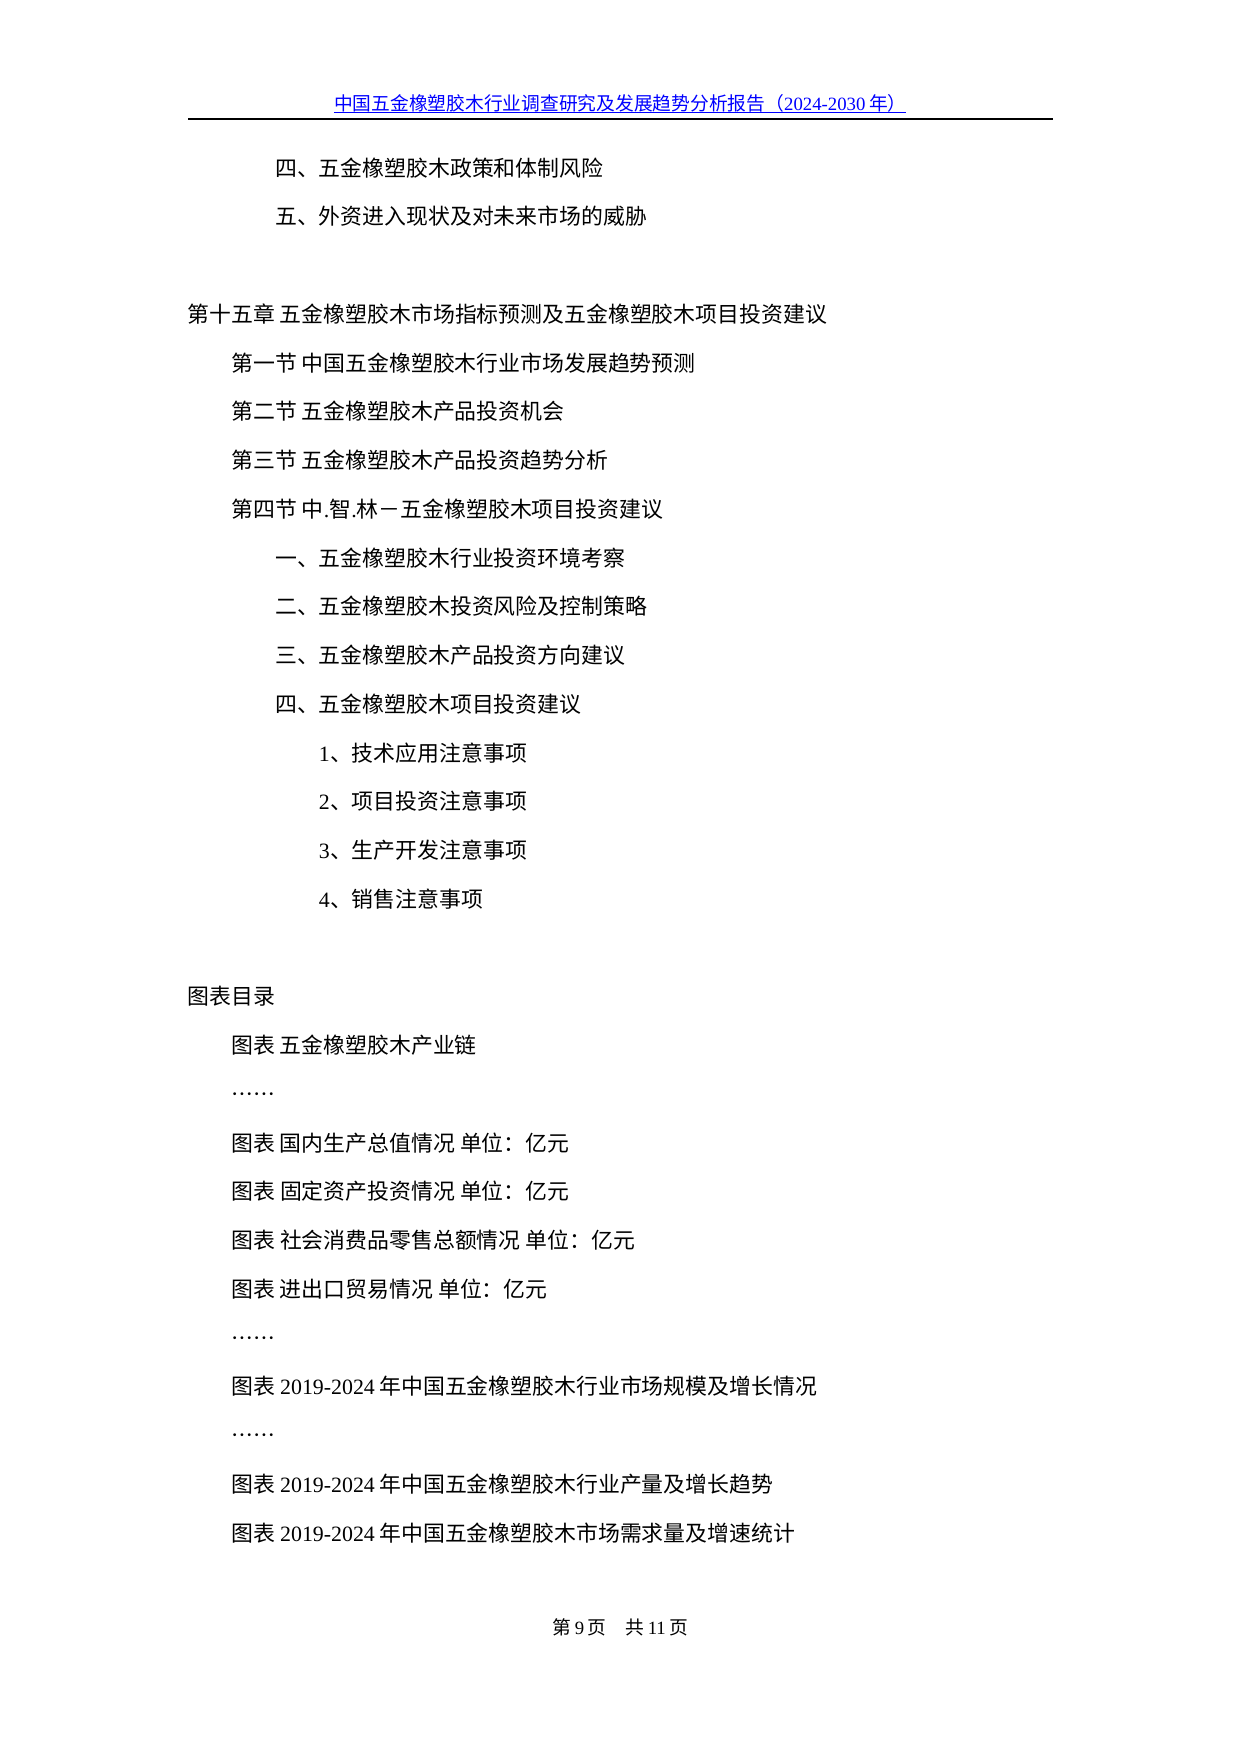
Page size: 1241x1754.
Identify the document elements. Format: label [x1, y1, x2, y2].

text [187, 150, 1053, 1548]
